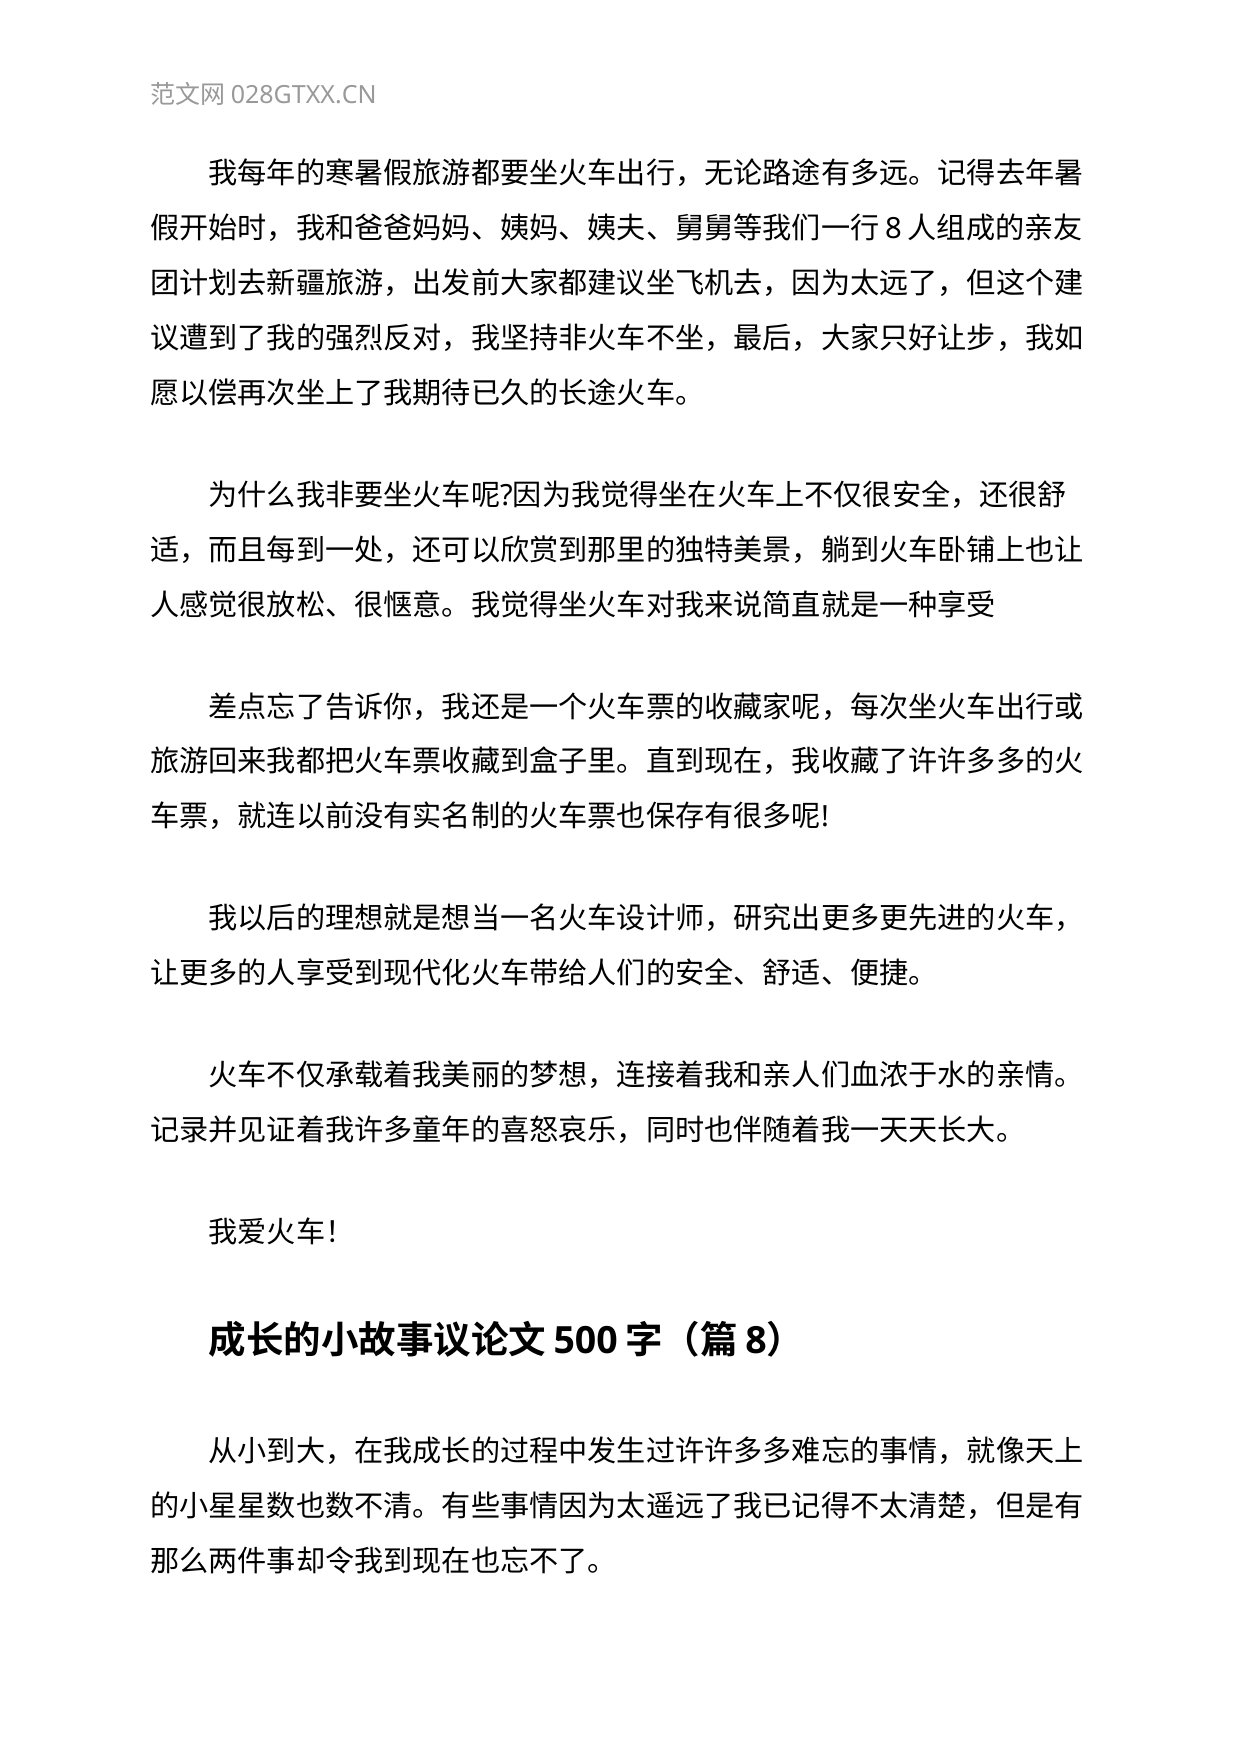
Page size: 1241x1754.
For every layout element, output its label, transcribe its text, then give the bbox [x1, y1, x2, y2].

text 从小到大，在我成长的过程中发生过许许多多难忘的事情，就像天上的小星星数也数不清。有些事情因为太遥远了我已记得不太清楚，但是有那么两件事却令我到现在也忘不了。 [150, 1428, 1090, 1580]
text 为什么我非要坐火车呢?因为我觉得坐在火车上不仅很安全，还很舒适，而且每到一处，还可以欣赏到那里的独特美景，躺到火车卧铺上也让人感觉很放松、很惬意。我觉得坐火车对我来说简直就是一种享受 [150, 471, 1090, 624]
text 我以后的理想就是想当一名火车设计师，研究出更多更先进的火车，让更多的人享受到现代化火车带给人们的安全、舒适、便捷。 [150, 895, 1090, 992]
text 成长的小故事议论文500字（篇8） [150, 1310, 1090, 1364]
text 差点忘了告诉你，我还是一个火车票的收藏家呢，每次坐火车出行或旅游回来我都把火车票收藏到盒子里。直到现在，我收藏了许许多多的火车票，就连以前没有实名制的火车票也保存有很多呢! [150, 683, 1090, 835]
text 火车不仅承载着我美丽的梦想，连接着我和亲人们血浓于水的亲情。记录并见证着我许多童年的喜怒哀乐，同时也伴随着我一天天长大。 [150, 1052, 1090, 1149]
text 我每年的寒暑假旅游都要坐火车出行，无论路途有多远。记得去年暑假开始时，我和爸爸妈妈、姨妈、姨夫、舅舅等我们一行8人组成的亲友团计划去新疆旅游，出发前大家都建议坐飞机去，因为太远了，但这个建议遭到了我的强烈反对，我坚持非火车不坐，最后，大家只好让步，我如愿以偿再次坐上了我期待已久的长途火车。 [150, 150, 1090, 412]
text 我爱火车！ [150, 1208, 1090, 1251]
